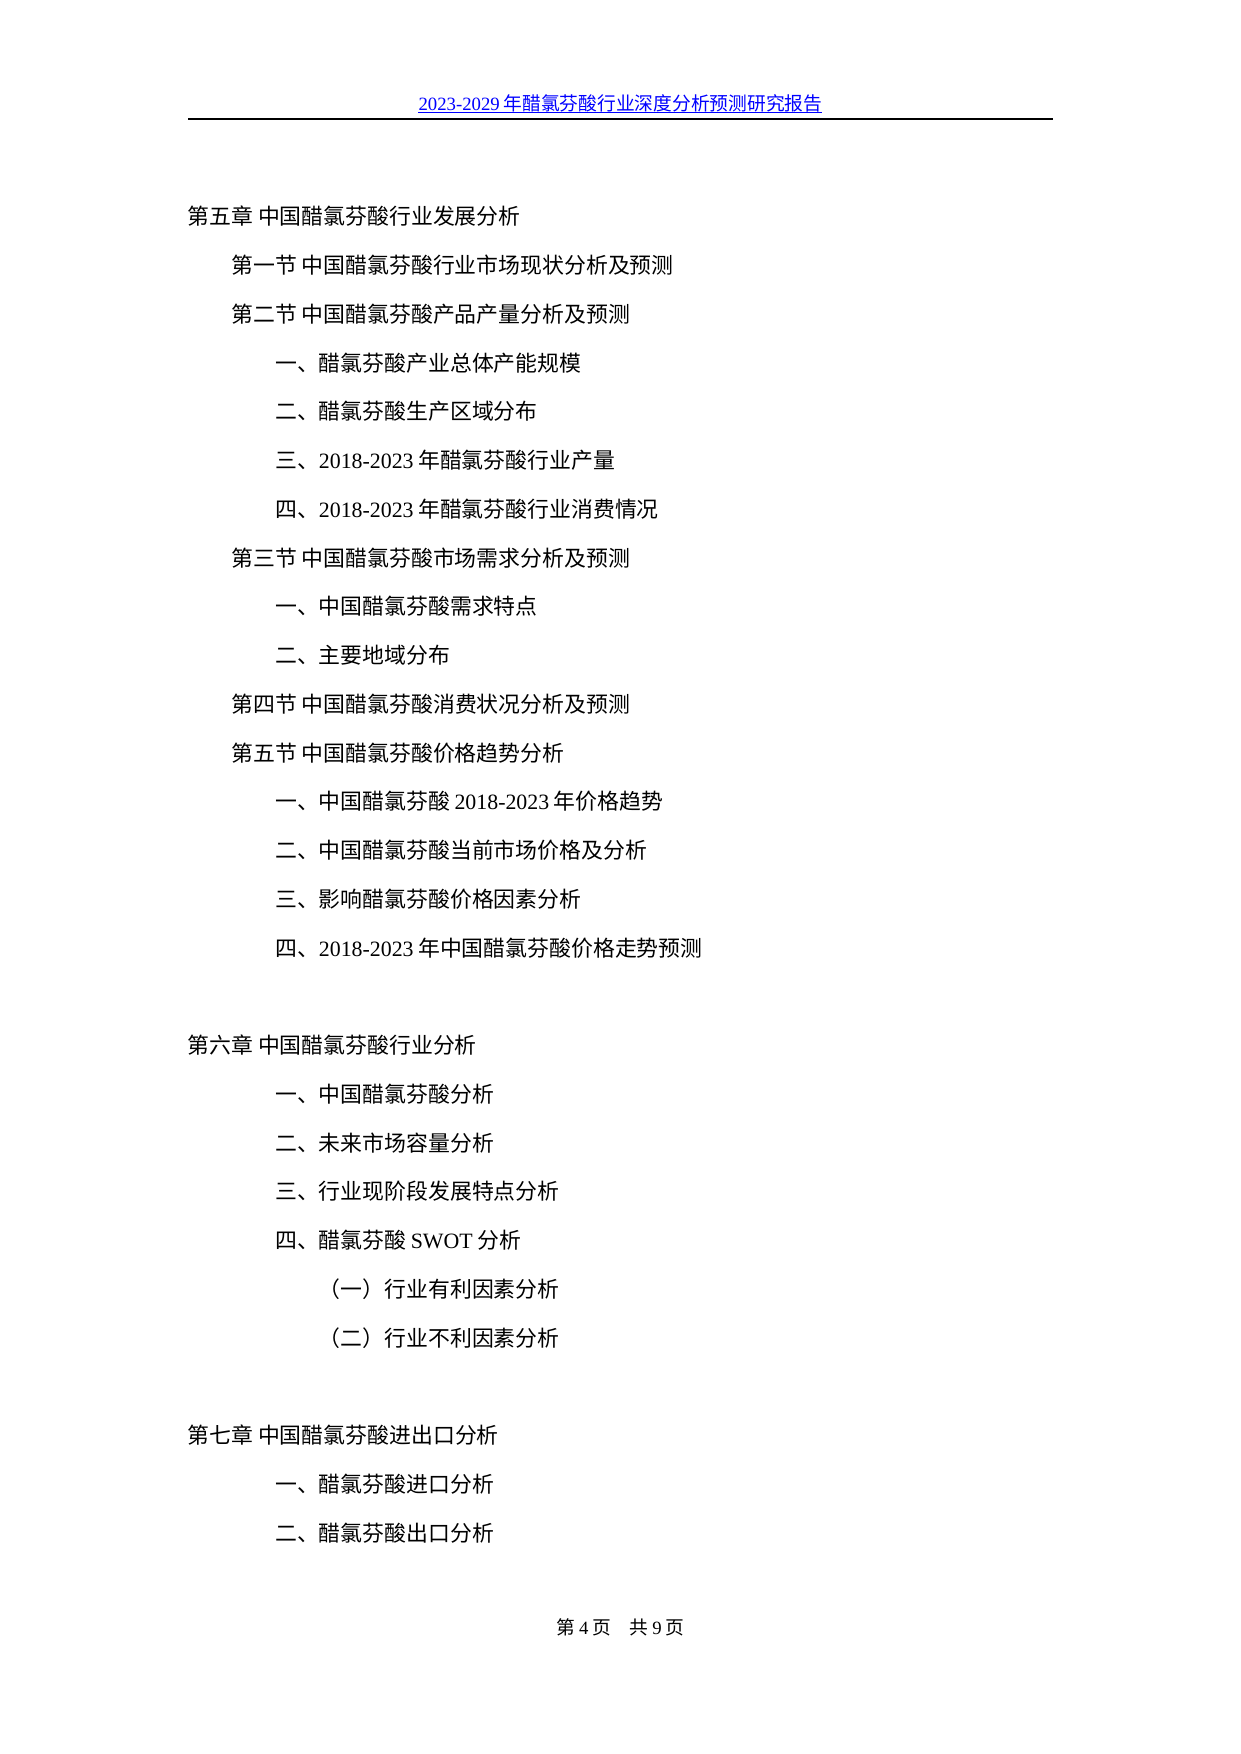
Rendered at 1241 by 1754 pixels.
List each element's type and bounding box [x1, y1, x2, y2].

text [187, 150, 1053, 1548]
